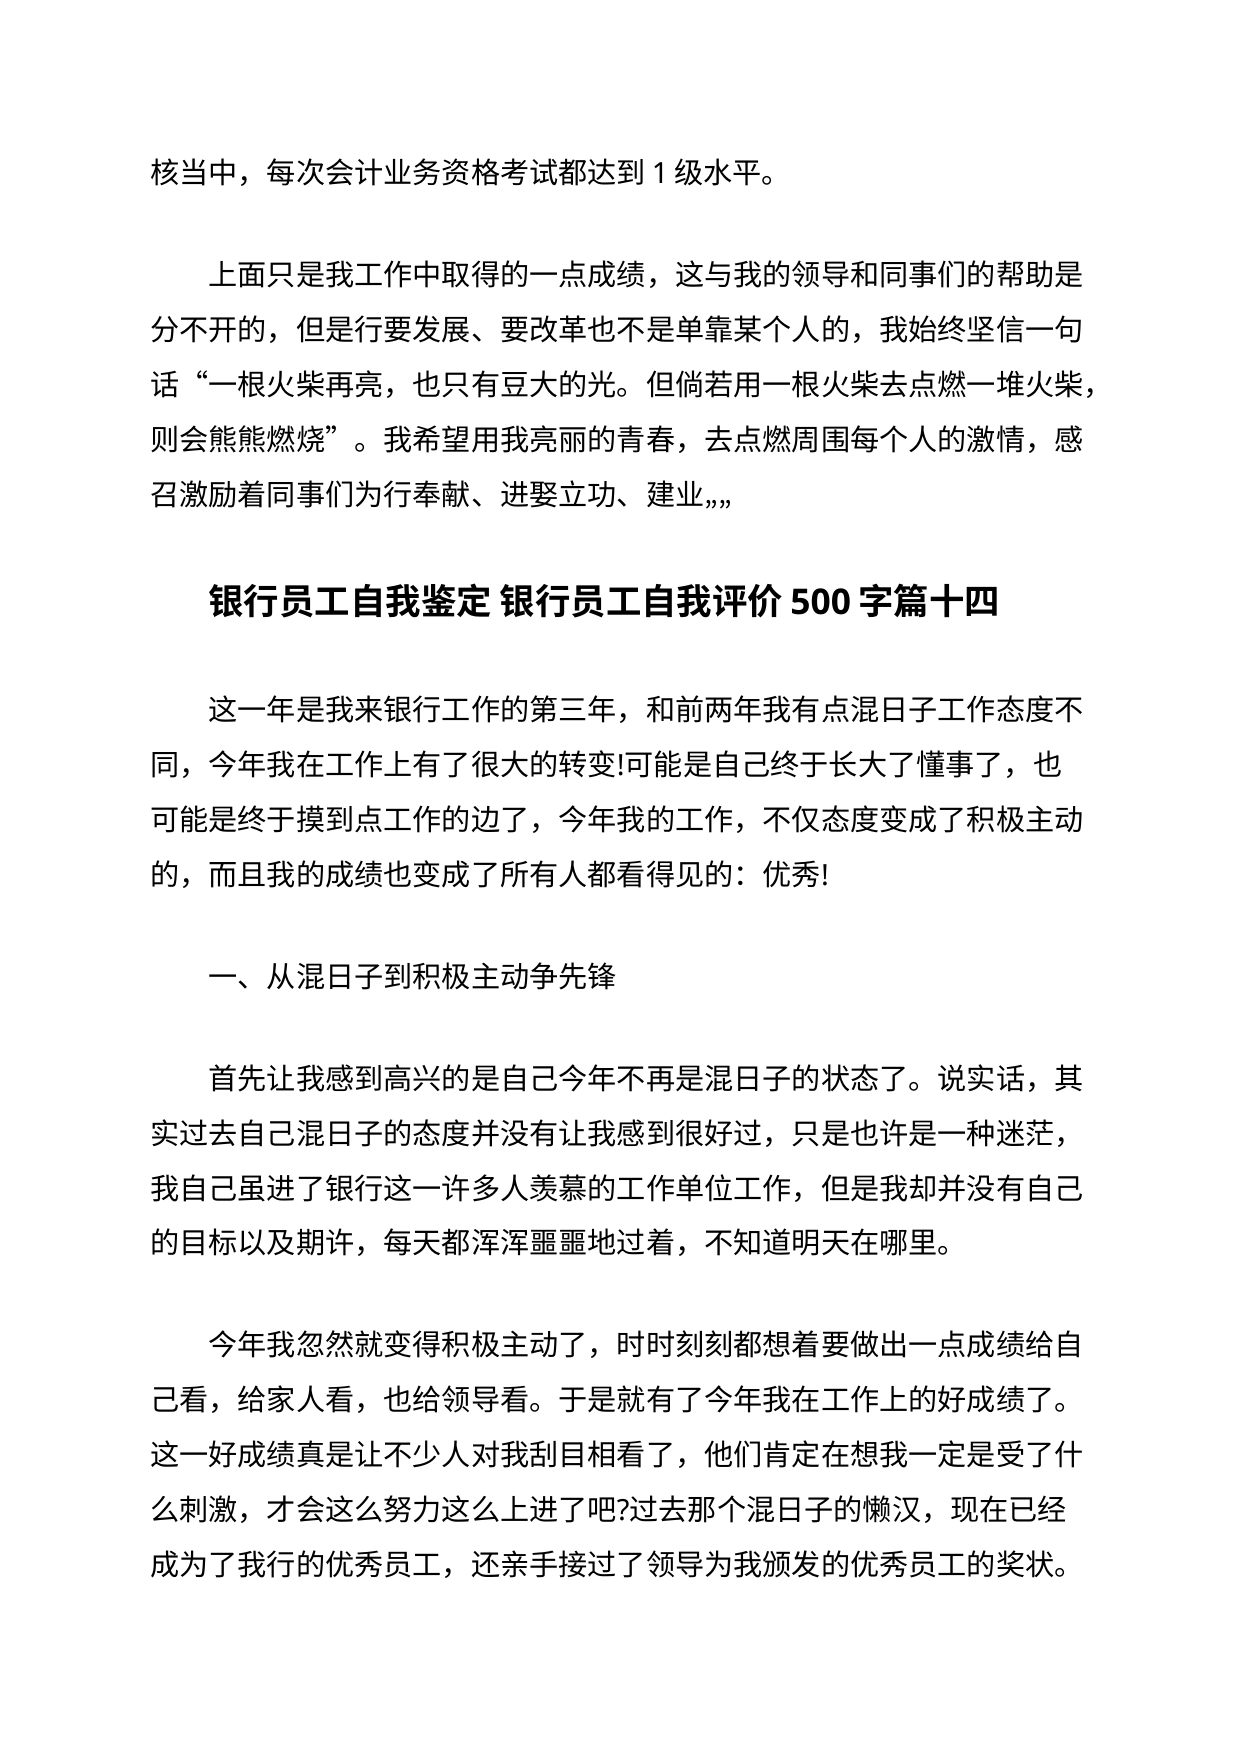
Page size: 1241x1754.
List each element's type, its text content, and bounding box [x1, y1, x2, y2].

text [150, 150, 1090, 192]
text 上面只是我工作中取得的一点成绩，这与我的领导和同事们的帮助是分不开的，但是行要发展、要改革也不是单靠某个人的，我始终坚信一句话“一根火柴再亮，也只有豆大的光。但倘若用一根火柴去点燃一堆火柴，则会熊熊燃烧”。我希望用我亮丽的青春，去点燃周围每个人的激情，感召激励着同事们为行奉献、进娶立功、建业„„ [150, 252, 1090, 514]
text 首先让我感到高兴的是自己今年不再是混日子的状态了。说实话，其实过去自己混日子的态度并没有让我感到很好过，只是也许是一种迷茫，我自己虽进了银行这一许多人羡慕的工作单位工作，但是我却并没有自己的目标以及期许，每天都浑浑噩噩地过着，不知道明天在哪里。 [150, 1055, 1090, 1262]
text 一、从混日子到积极主动争先锋 [150, 954, 1090, 996]
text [150, 1322, 1090, 1584]
text 银行员工自我鉴定 银行员工自我评价500字篇十四 [150, 573, 1090, 625]
text 这一年是我来银行工作的第三年，和前两年我有点混日子工作态度不同，今年我在工作上有了很大的转变!可能是自己终于长大了懂事了，也可能是终于摸到点工作的边了，今年我的工作，不仅态度变成了积极主动的，而且我的成绩也变成了所有人都看得见的：优秀! [150, 687, 1090, 894]
